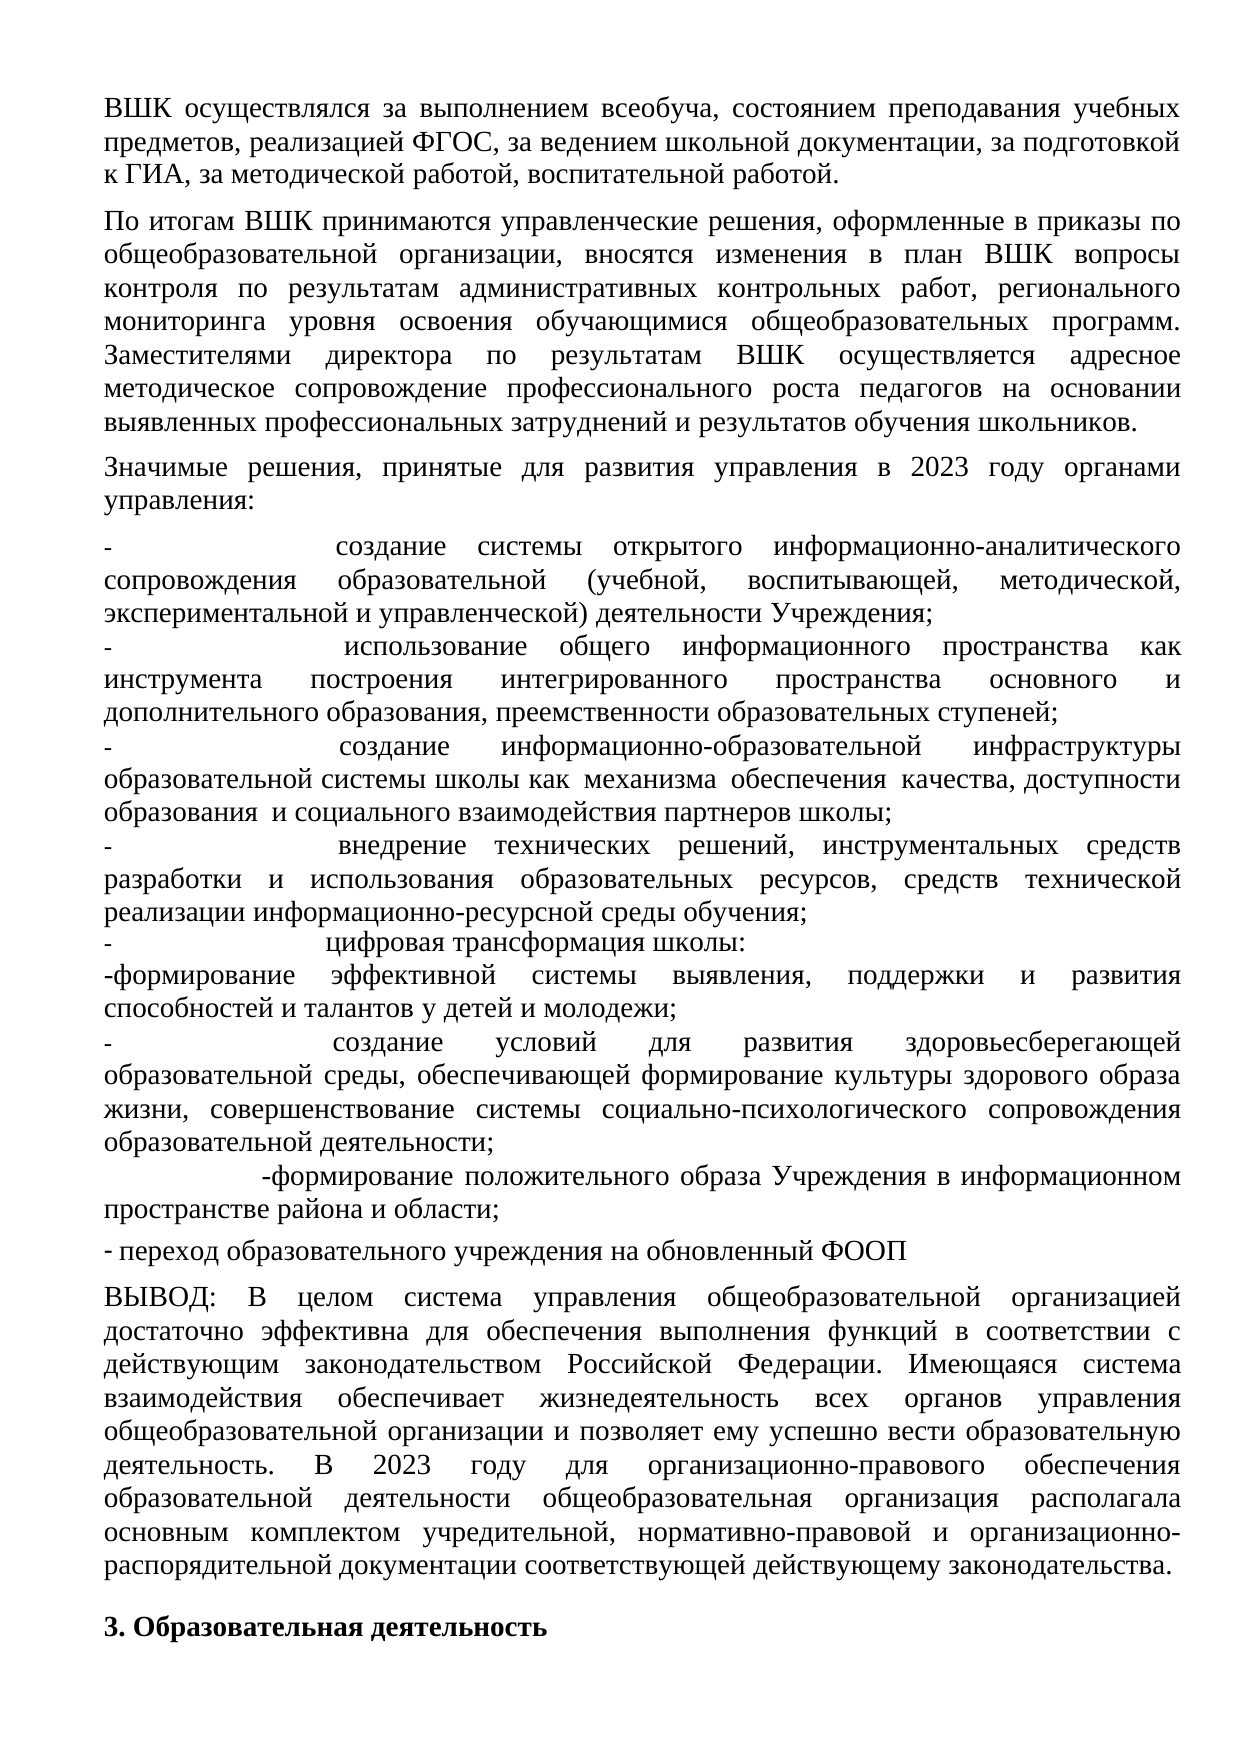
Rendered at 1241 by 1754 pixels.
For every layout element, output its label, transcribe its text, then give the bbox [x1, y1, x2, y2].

list внедрение технических решений, инструментальных средств разработки и использования образовательных ресурсов, средств технической реализации информационно-ресурсной среды обучения; [103, 827, 1181, 928]
list использование общего информационного пространства как инструмента построения интегрированного пространства основного и дополнительного образования, преемственности образовательных ступеней; [103, 629, 1181, 728]
text ВШК осуществлялся за выполнением всеобуча, состоянием преподавания учебных предметов, реализацией ФГОС, за ведением школьной документации, за подготовкой к ГИА, за методической работой, воспитательной работой. [103, 92, 1181, 190]
text -формирование положительного образа Учреждения в информационном пространстве района и области; [103, 1158, 1181, 1225]
list создание информационно-образовательной инфраструктуры образовательной системы школы как механизма обеспечения качества, доступности образования и социального взаимодействия партнеров школы; [103, 729, 1181, 827]
text По итогам ВШК принимаются управленческие решения, оформленные в приказы по общеобразовательной организации, вносятся изменения в план ВШК вопросы контроля по результатам административных контрольных работ, регионального мониторинга уровня освоения обучающимися общеобразовательных программ. Заместителями директора по результатам ВШК осуществляется адресное методическое сопровождение профессионального роста педагогов на основании выявленных профессиональных затруднений и результатов обучения школьников. [103, 203, 1181, 437]
list цифровая трансформация школы: [103, 928, 1181, 957]
list -формирование эффективной системы выявления, поддержки и развития способностей и талантов у детей и молодежи; [103, 957, 1181, 1024]
list создание условий для развития здоровьесберегающей образовательной среды, обеспечивающей формирование культуры здорового образа жизни, совершенствование системы социально-психологического сопровождения образовательной деятельности; [103, 1024, 1181, 1158]
text Значимые решения, принятые для развития управления в 2023 году органами управления: [103, 450, 1181, 516]
text - переход образовательного учреждения на обновленный ФООП [103, 1238, 1181, 1267]
text 3. Образовательная деятельность [103, 1609, 1181, 1643]
list создание системы открытого информационно-аналитического сопровождения образовательной (учебной, воспитывающей, методической, экспериментальной и управленческой) деятельности Учреждения; [103, 528, 1181, 629]
text ВЫВОД: В целом система управления общеобразовательной организацией достаточно эффективна для обеспечения выполнения функций в соответствии с действующим законодательством Российской Федерации. Имеющаяся система взаимодействия обеспечивает жизнедеятельность всех органов управления общеобразовательной организации и позволяет ему успешно вести образовательную деятельность. В 2023 году для организационно-правового обеспечения образовательной деятельности общеобразовательная организация располагала основным комплектом учредительной, нормативно-правовой и организационно-распорядительной документации соответствующей действующему законодательства. [103, 1279, 1181, 1581]
